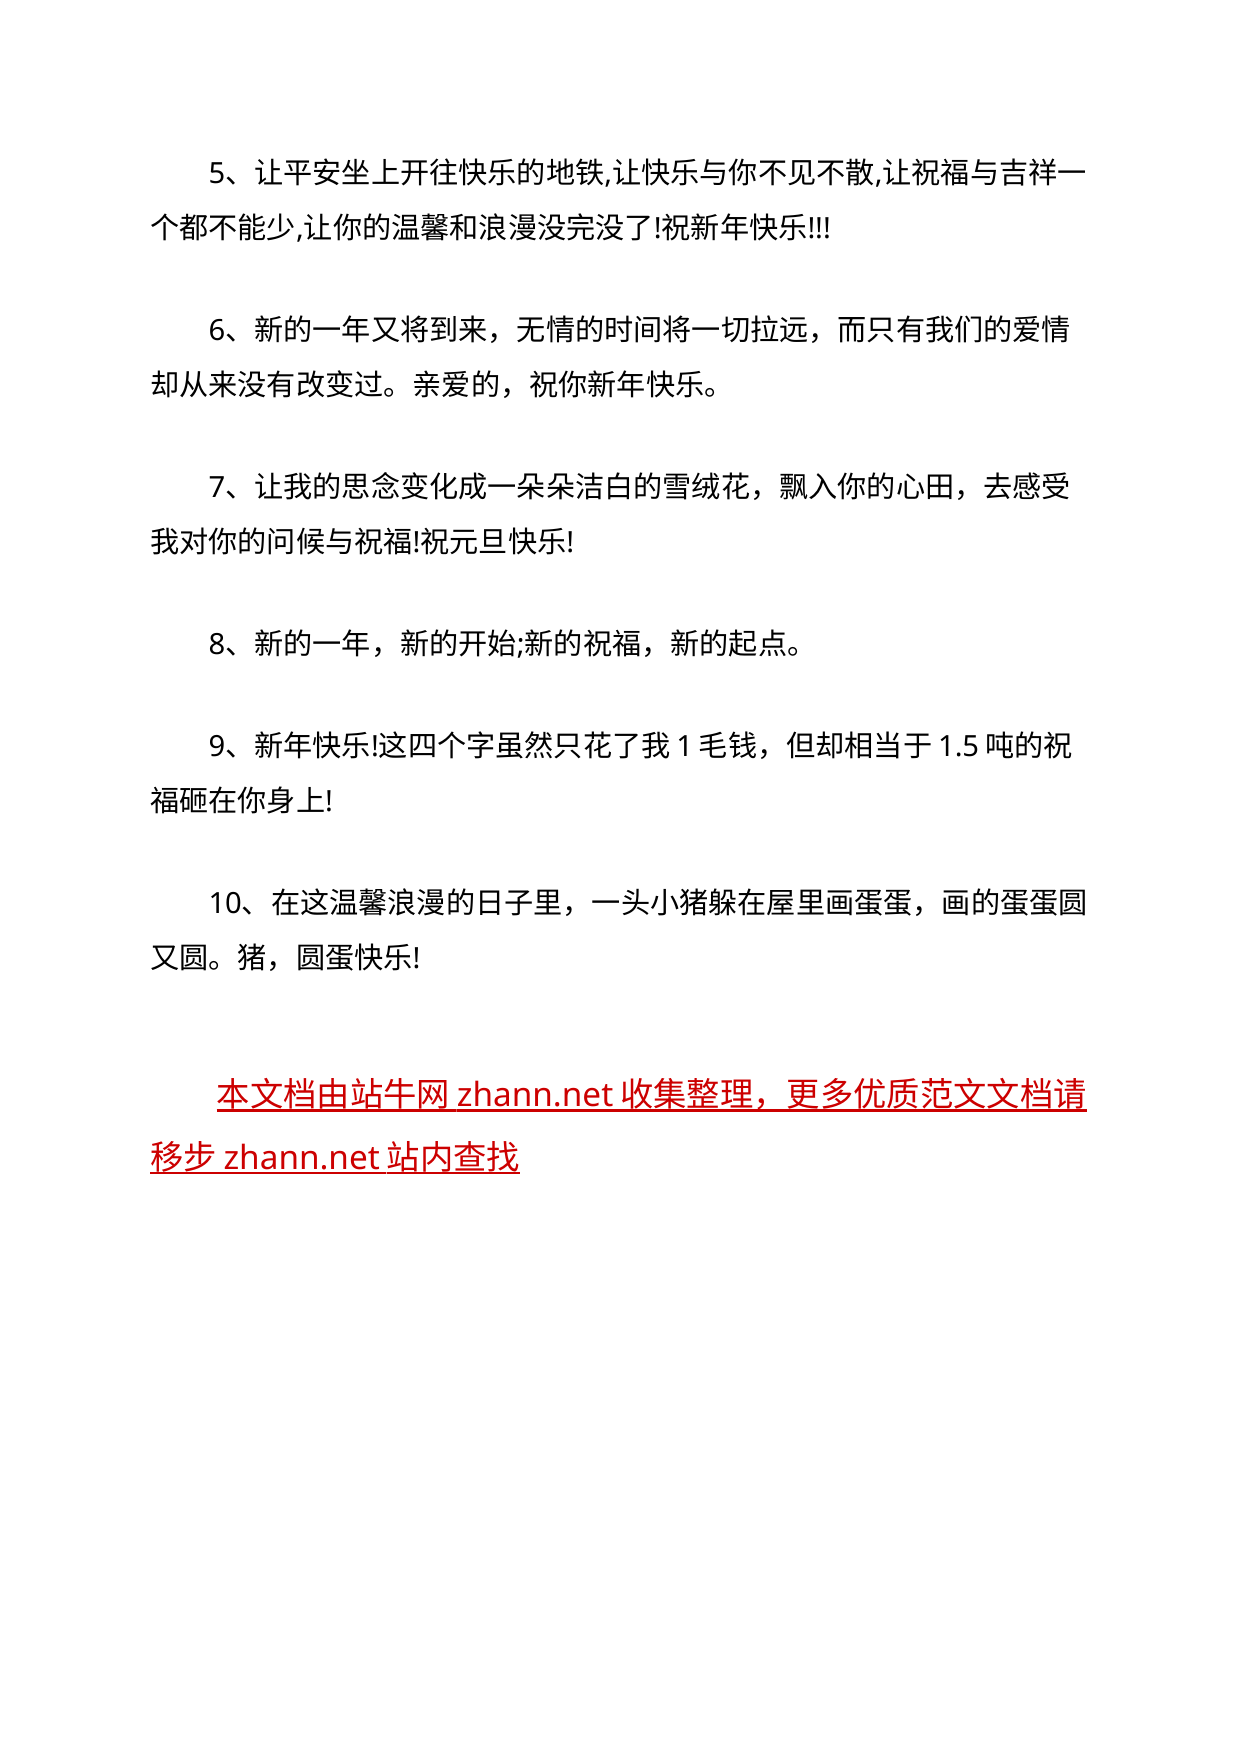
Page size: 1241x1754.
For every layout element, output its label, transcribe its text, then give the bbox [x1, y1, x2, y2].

text 6、新的一年又将到来，无情的时间将一切拉远，而只有我们的爱情却从来没有改变过。亲爱的，祝你新年快乐。 [150, 307, 1090, 404]
text 本文档由站牛网zhann.net收集整理，更多优质范文文档请移步zhann.net站内查找 [150, 1068, 1090, 1179]
text 9、新年快乐!这四个字虽然只花了我1毛钱，但却相当于1.5吨的祝福砸在你身上! [150, 723, 1090, 820]
text 10、在这温馨浪漫的日子里，一头小猪躲在屋里画蛋蛋，画的蛋蛋圆又圆。猪，圆蛋快乐! [150, 880, 1090, 977]
text 7、让我的思念变化成一朵朵洁白的雪绒花，飘入你的心田，去感受我对你的问候与祝福!祝元旦快乐! [150, 464, 1090, 561]
text 8、新的一年，新的开始;新的祝福，新的起点。 [150, 621, 1090, 663]
text 5、让平安坐上开往快乐的地铁,让快乐与你不见不散,让祝福与吉祥一个都不能少,让你的温馨和浪漫没完没了!祝新年快乐!!! [150, 150, 1090, 247]
